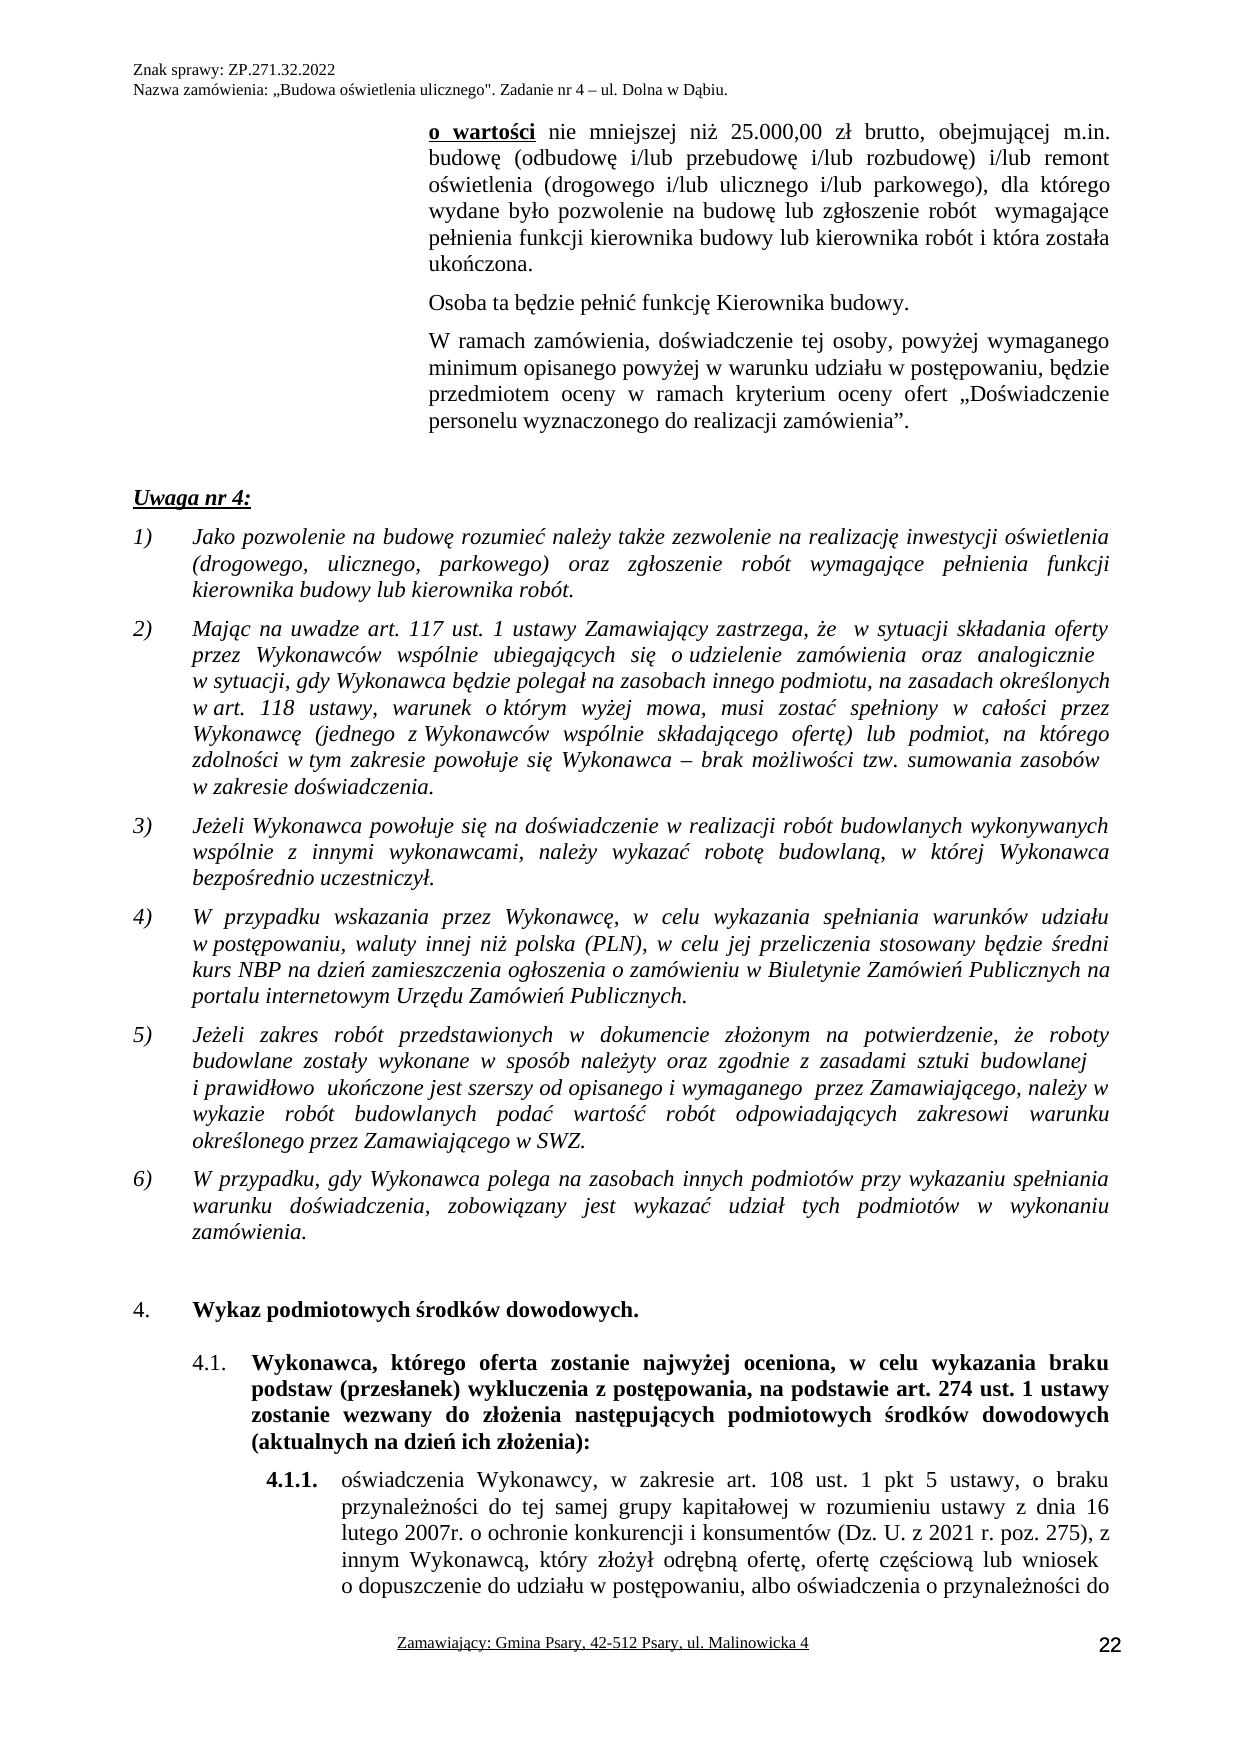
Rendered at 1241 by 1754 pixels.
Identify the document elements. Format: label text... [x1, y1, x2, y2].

text Uwaga nr 4: [133, 484, 1110, 511]
list W ramach zamówienia, doświadczenie tej osoby, powyżej wymaganego minimum opisanego powyżej w warunku udziału w postępowaniu, będzie przedmiotem oceny w ramach kryterium oceny ofert „Doświadczenie personelu wyznaczonego do realizacji zamówienia”. [428, 328, 1110, 433]
list Wykaz podmiotowych środków dowodowych. [133, 1296, 1110, 1322]
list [399, 118, 1110, 276]
list Osoba ta będzie pełnić funkcję Kierownika budowy. [428, 289, 1110, 315]
list W przypadku wskazania przez Wykonawcę, w celu wykazania spełniania warunków udziału w postępowaniu, waluty innej niż polska (PLN), w celu jej przeliczenia stosowany będzie średni kurs NBP na dzień zamieszczenia ogłoszenia o zamówieniu w Biuletynie Zamówień Publicznych na portalu internetowym Urzędu Zamówień Publicznych. [133, 903, 1110, 1009]
list Jako pozwolenie na budowę rozumieć należy także zezwolenie na realizację inwestycji oświetlenia (drogowego, ulicznego, parkowego) oraz zgłoszenie robót wymagające pełnienia funkcji kierownika budowy lub kierownika robót. [133, 523, 1110, 602]
list Jeżeli Wykonawca powołuje się na doświadczenie w realizacji robót budowlanych wykonywanych wspólnie z innymi wykonawcami, należy wykazać robotę budowlaną, w której Wykonawca bezpośrednio uczestniczył. [133, 812, 1110, 891]
list Mając na uwadze art. 117 ust. 1 ustawy Zamawiający zastrzega, że w sytuacji składania oferty przez Wykonawców wspólnie ubiegających się o udzielenie zamówienia oraz analogicznie w sytuacji, gdy Wykonawca będzie polegał na zasobach innego podmiotu, na zasadach określonych w art. 118 ustawy, warunek o którym wyżej mowa, musi zostać spełniony w całości przez Wykonawcę (jednego z Wykonawców wspólnie składającego ofertę) lub podmiot, na którego zdolności w tym zakresie powołuje się Wykonawca – brak możliwości tzw. sumowania zasobów w zakresie doświadczenia. [133, 615, 1110, 799]
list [266, 1467, 1110, 1598]
list Jeżeli zakres robót przedstawionych w dokumencie złożonym na potwierdzenie, że roboty budowlane zostały wykonane w sposób należyty oraz zgodnie z zasadami sztuki budowlanej i prawidłowo ukończone jest szerszy od opisanego i wymaganego przez Zamawiającego, należy w wykazie robót budowlanych podać wartość robót odpowiadających zakresowi warunku określonego przez Zamawiającego w SWZ. [133, 1021, 1110, 1153]
list Wykonawca, którego oferta zostanie najwyżej oceniona, w celu wykazania braku podstaw (przesłanek) wykluczenia z postępowania, na podstawie art. 274 ust. 1 ustawy zostanie wezwany do złożenia następujących podmiotowych środków dowodowych (aktualnych na dzień ich złożenia): [192, 1349, 1110, 1454]
list W przypadku, gdy Wykonawca polega na zasobach innych podmiotów przy wykazaniu spełniania warunku doświadczenia, zobowiązany jest wykazać udział tych podmiotów w wykonaniu zamówienia. [133, 1166, 1110, 1244]
